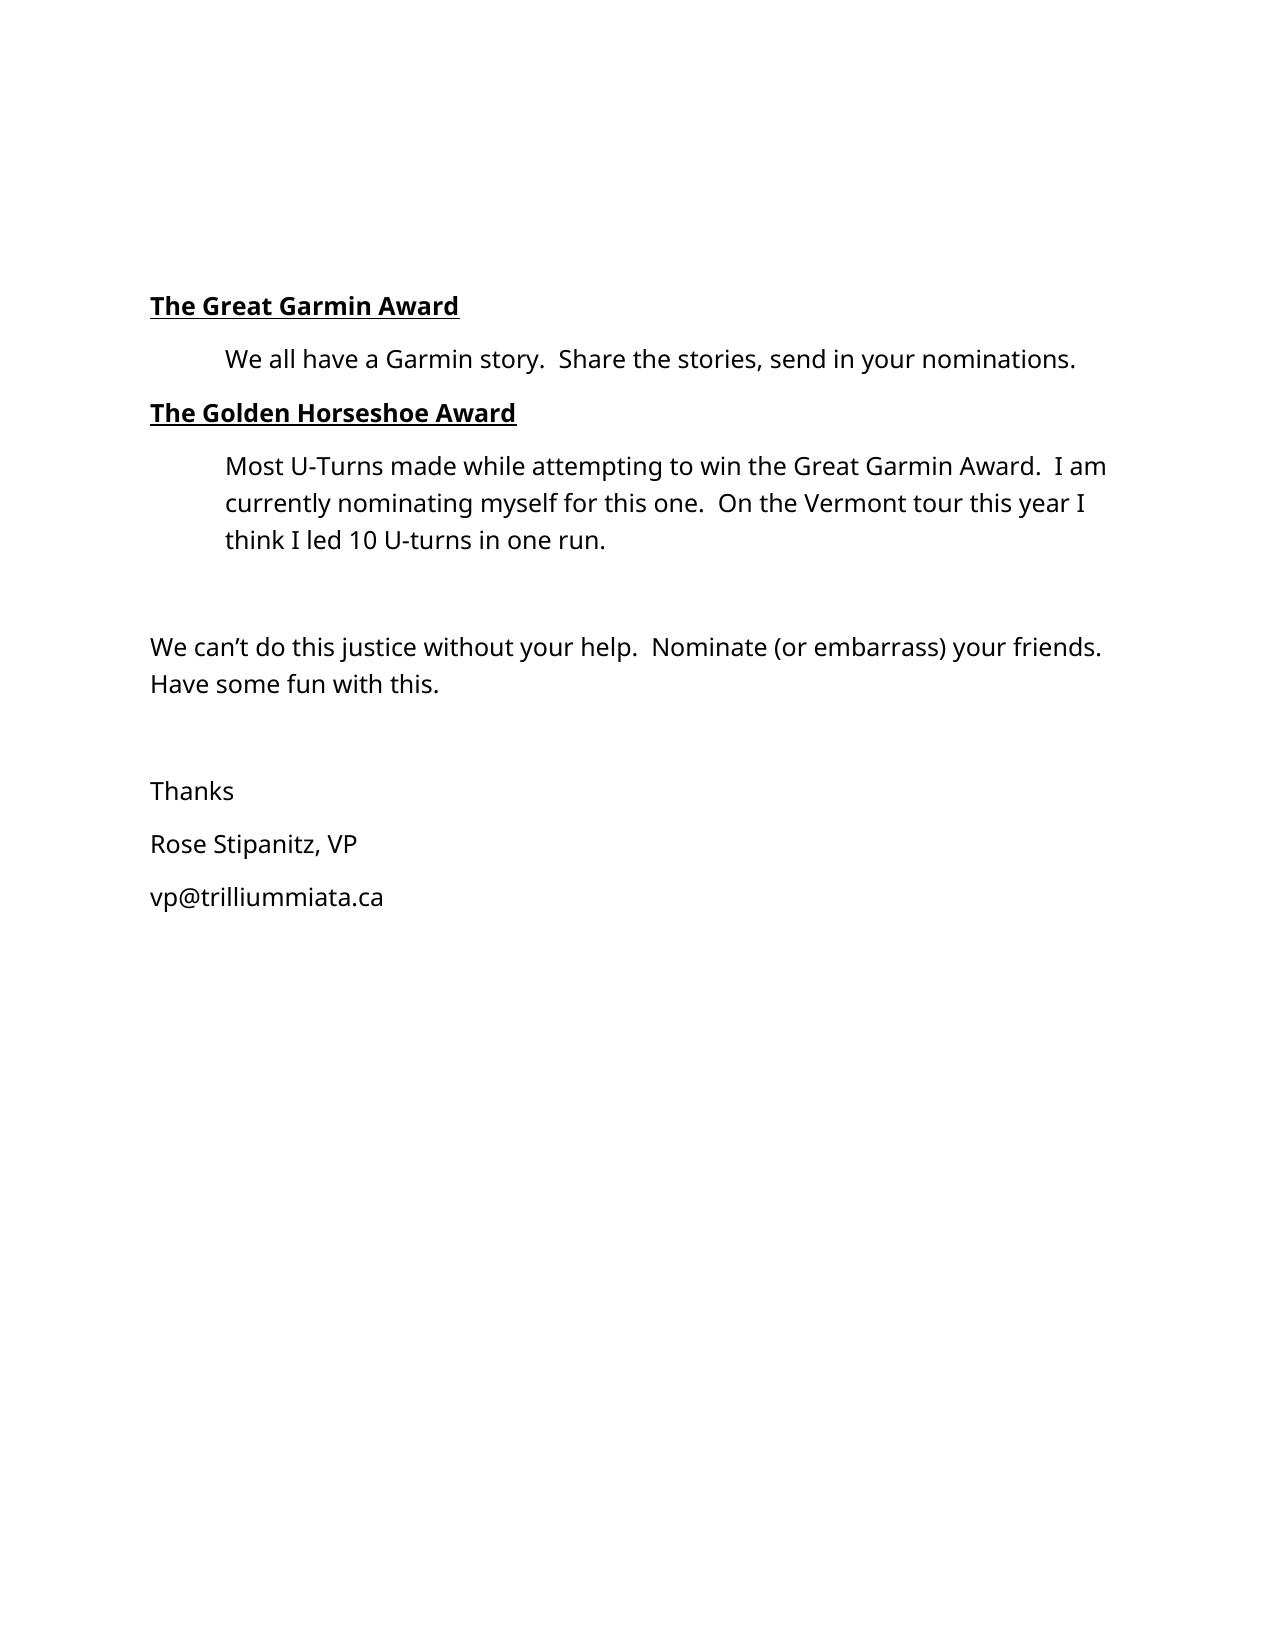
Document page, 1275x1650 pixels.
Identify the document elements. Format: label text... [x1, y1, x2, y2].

text We all have a Garmin story. Share the stories, send in your nominations. [150, 342, 1125, 376]
text The Golden Horseshoe Award [150, 396, 1125, 430]
text We can’t do this justice without your help. Nominate (or embarrass) your friends. Have some fun with this. [150, 629, 1125, 700]
text Thanks [150, 773, 1125, 807]
text Most U-Turns made while attempting to win the Great Garmin Award. I am currently nominating myself for this one. On the Vermont tour this year I think I led 10 U-turns in one run. [225, 449, 1125, 557]
text Rose Stipanitz, VP [150, 827, 1125, 861]
text The Great Garmin Award [150, 289, 1125, 323]
text vp@trilliummiata.ca [150, 880, 1125, 914]
